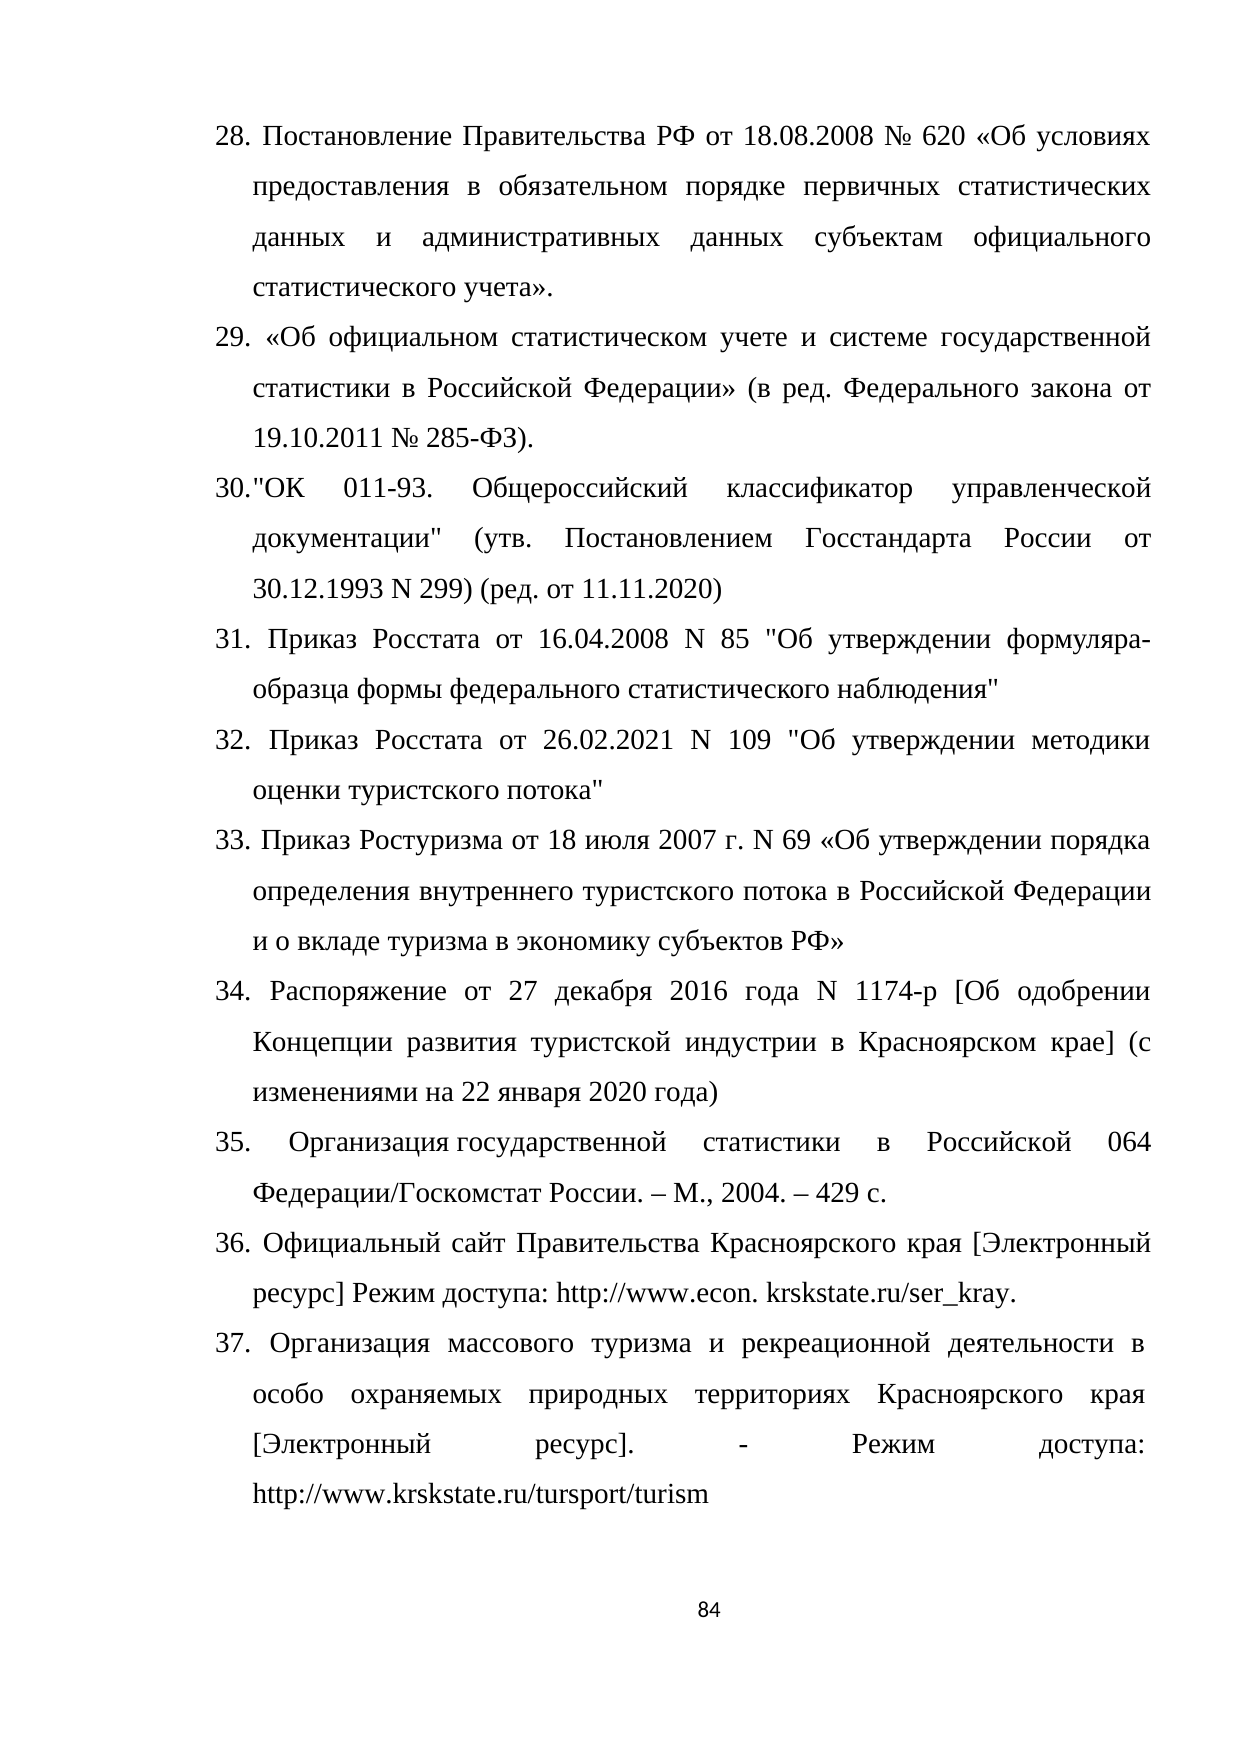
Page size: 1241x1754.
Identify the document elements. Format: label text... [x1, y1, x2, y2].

list Распоряжение от 27 декабря 2016 года N 1174-р [Об одобрении Концепции развития туристской индустрии в Красноярском крае] (с изменениями на 22 января 2020 года) [215, 973, 1152, 1108]
list "ОК 011-93. Общероссийский классификатор управленческой документации" (утв. Постановлением Госстандарта России от 30.12.1993 N 299) (ред. от 11.11.2020) [215, 470, 1152, 604]
list Приказ Ростуризма от 18 июля 2007 г. N 69 «Об утверждении порядка определения внутреннего туристского потока в Российской Федерации и о вкладе туризма в экономику субъектов РФ» [215, 822, 1152, 957]
list Приказ Росстата от 26.02.2021 N 109 "Об утверждении методики оценки туристского потока" [215, 722, 1152, 806]
list «Об официальном статистическом учете и системе государственной статистики в Российской Федерации» (в ред. Федерального закона от 19.10.2011 № 285-ФЗ). [215, 319, 1152, 453]
list Постановление Правительства РФ от 18.08.2008 № 620 «Об условиях предоставления в обязательном порядке первичных статистических данных и административных данных субъектам официального статистического учета». [215, 118, 1152, 303]
list Организация массового туризма и рекреационной деятельности в особо охраняемых природных территориях Красноярского края [Электронный ресурс]. - Режим доступа: http://www.krskstate.ru/tursport/turism [215, 1326, 1146, 1510]
list Приказ Росстата от 16.04.2008 N 85 "Об утверждении формуляра-образца формы федерального статистического наблюдения" [215, 621, 1152, 705]
list Организация государственной статистики в Российской 064 Федерации/Госкомстат России. – М., 2004. – 429 с. [215, 1124, 1152, 1208]
list Официальный сайт Правительства Красноярского края [Электронный ресурс] Режим доступа: http://www.econ. krskstate.ru/ser_kray. [215, 1225, 1152, 1309]
